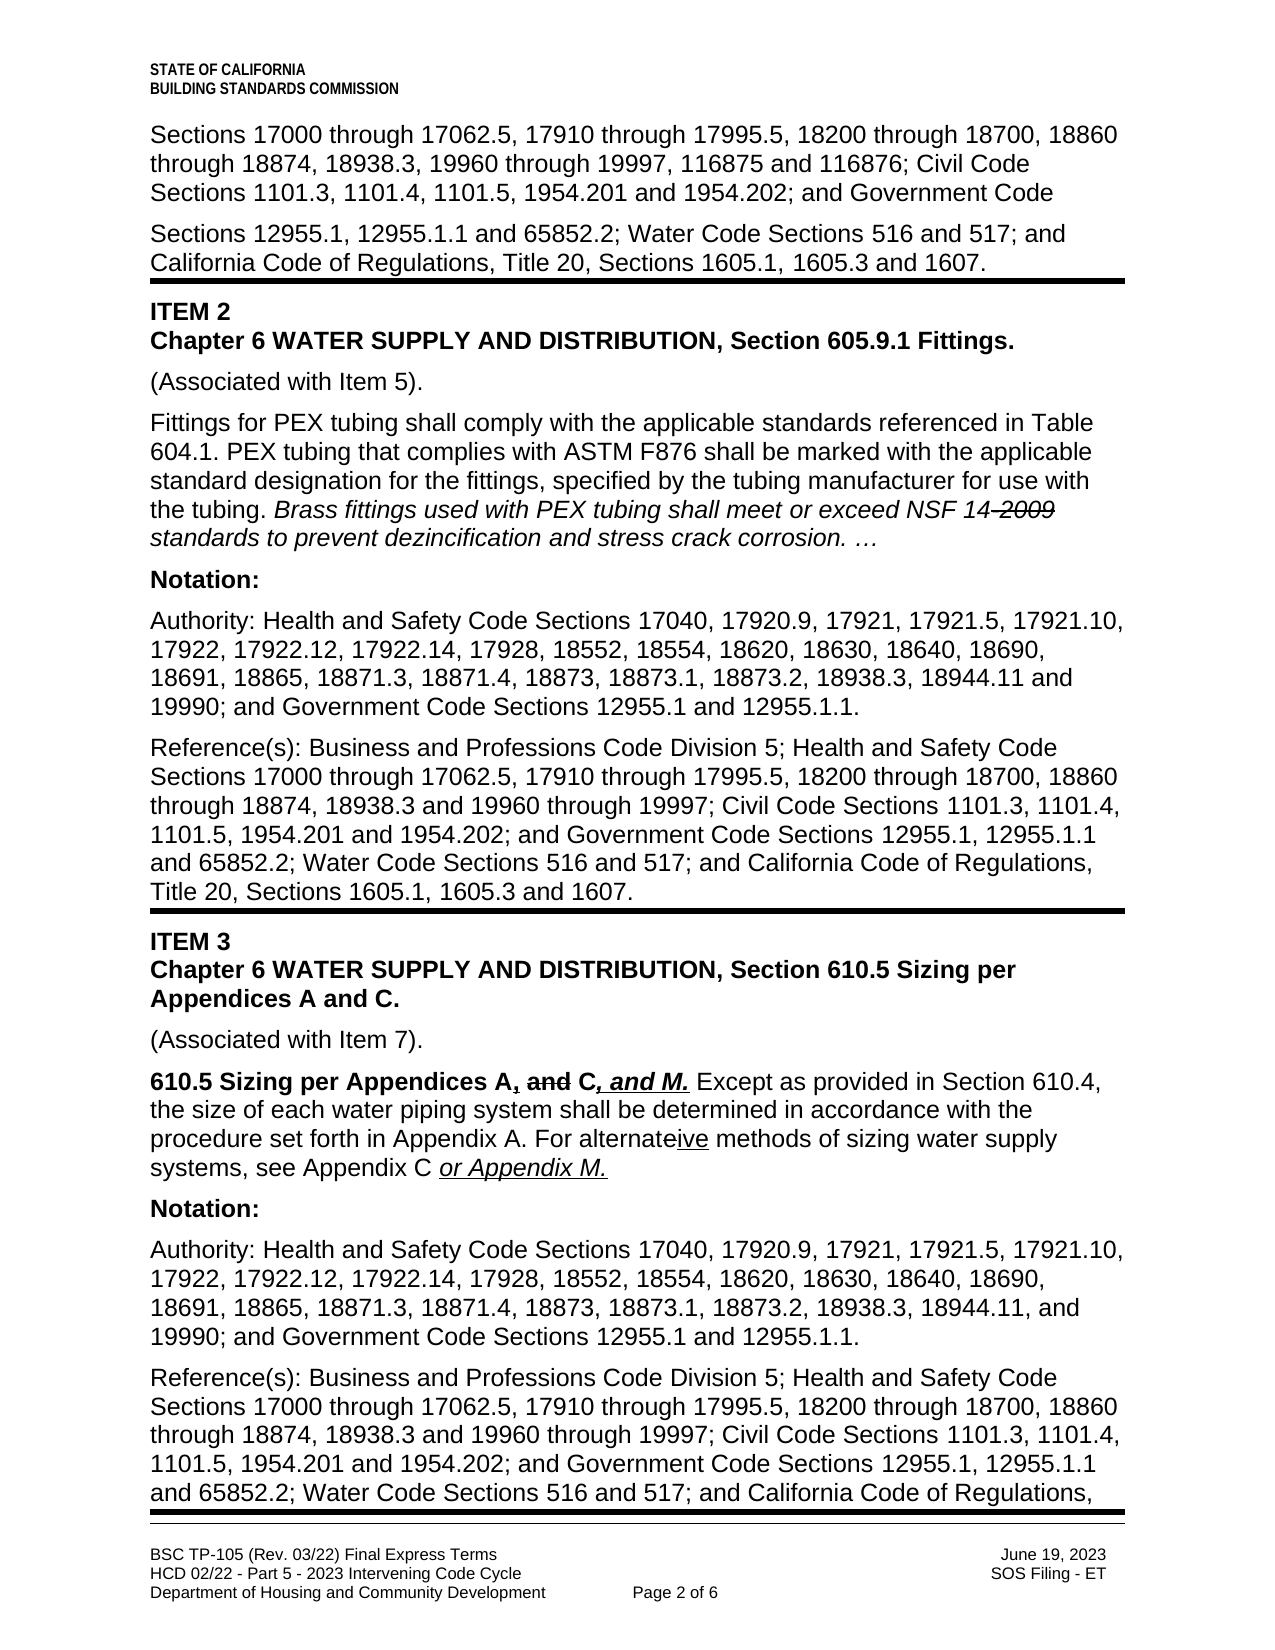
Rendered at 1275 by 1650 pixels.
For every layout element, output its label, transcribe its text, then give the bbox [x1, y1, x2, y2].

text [150, 1363, 1125, 1509]
text Sections 12955.1, 12955.1.1 and 65852.2; Water Code Sections 516 and 517; and California Code of Regulations, Title 20, Sections 1605.1, 1605.3 and 1607. [150, 219, 1125, 278]
text Authority: Health and Safety Code Sections 17040, 17920.9, 17921, 17921.5, 17921.10, 17922, 17922.12, 17922.14, 17928, 18552, 18554, 18620, 18630, 18640, 18690, 18691, 18865, 18871.3, 18871.4, 18873, 18873.1, 18873.2, 18938.3, 18944.11, and 19990; and Government Code Sections 12955.1 and 12955.1.1. [150, 1235, 1125, 1350]
subtitle ITEM 2 Chapter 6 WATER SUPPLY AND DISTRIBUTION, Section 605.9.1 Fittings. [150, 297, 1125, 354]
text 610.5 Sizing per Appendices A, and C, and M. Except as provided in Section 610.4, the size of each water piping system shall be determined in accordance with the procedure set forth in Appendix A. For alternateive methods of sizing water supply systems, see Appendix C or Appendix M. [150, 1067, 1125, 1182]
text (Associated with Item 5). [150, 367, 1125, 396]
text (Associated with Item 7). [150, 1025, 1125, 1054]
subtitle ITEM 3 Chapter 6 WATER SUPPLY AND DISTRIBUTION, Section 610.5 Sizing per Appendices A and C. [150, 927, 1125, 1013]
text Notation: [150, 1194, 1125, 1223]
text Authority: Health and Safety Code Sections 17040, 17920.9, 17921, 17921.5, 17921.10, 17922, 17922.12, 17922.14, 17928, 18552, 18554, 18620, 18630, 18640, 18690, 18691, 18865, 18871.3, 18871.4, 18873, 18873.1, 18873.2, 18938.3, 18944.11 and 19990; and Government Code Sections 12955.1 and 12955.1.1. [150, 606, 1125, 721]
text Fittings for PEX tubing shall comply with the applicable standards referenced in Table 604.1. PEX tubing that complies with ASTM F876 shall be marked with the applicable standard designation for the fittings, specified by the tubing manufacturer for use with the tubing. Brass fittings used with PEX tubing shall meet or exceed NSF 14-2009 standards to prevent dezincification and stress crack corrosion. … [150, 408, 1125, 552]
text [150, 120, 1125, 206]
text Notation: [150, 564, 1125, 593]
